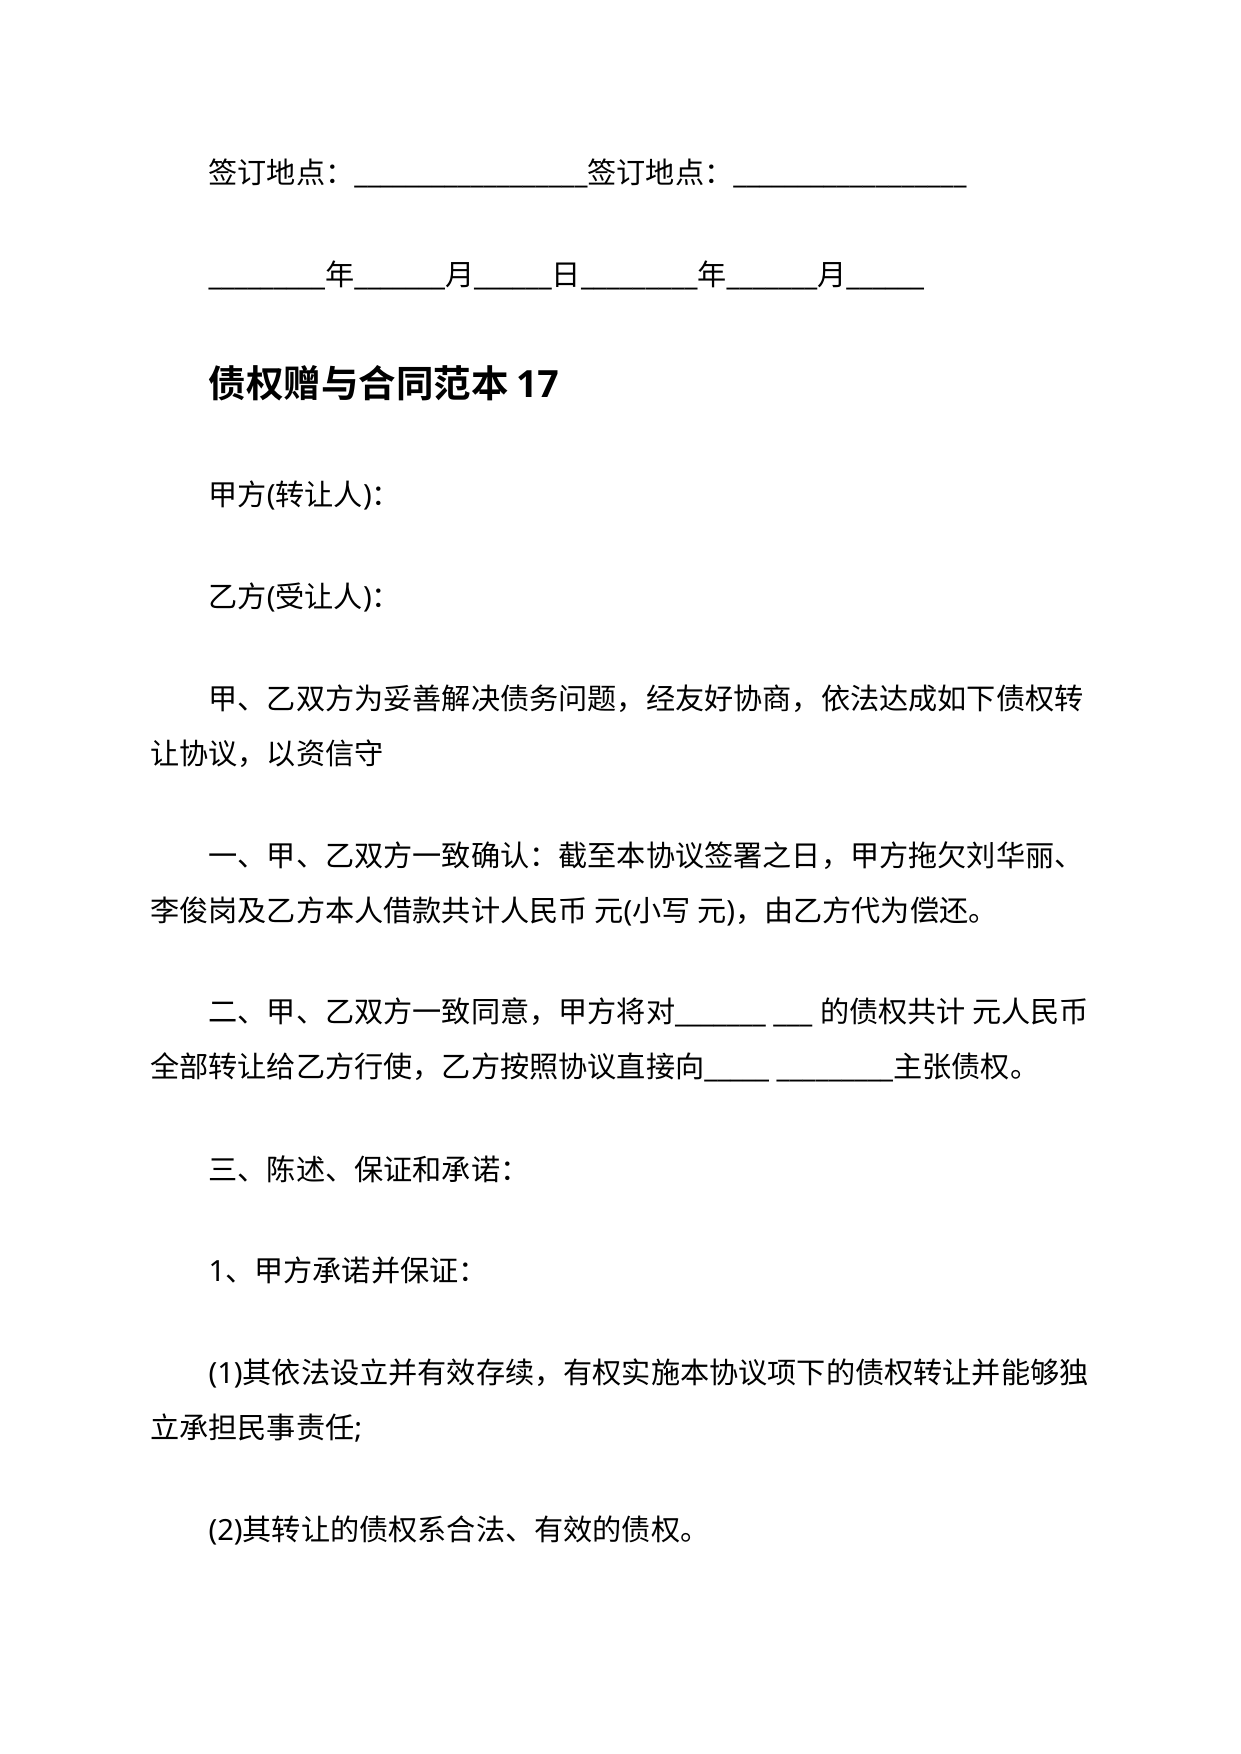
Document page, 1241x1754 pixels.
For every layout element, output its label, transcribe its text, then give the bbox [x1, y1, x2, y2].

text 甲、乙双方为妥善解决债务问题，经友好协商，依法达成如下债权转让协议，以资信守 [150, 676, 1090, 773]
text 三、陈述、保证和承诺： [150, 1146, 1090, 1188]
text (2)其转让的债权系合法、有效的债权。 [150, 1507, 1090, 1549]
text 二、甲、乙双方一致同意，甲方将对_______ ___ 的债权共计 元人民币全部转让给乙方行使，乙方按照协议直接向_____ _________主张债权。 [150, 989, 1090, 1086]
text 签订地点：__________________签订地点：__________________ [150, 150, 1090, 192]
text (1)其依法设立并有效存续，有权实施本协议项下的债权转让并能够独立承担民事责任; [150, 1350, 1090, 1447]
text 甲方(转让人)： [150, 472, 1090, 514]
text 乙方(受让人)： [150, 573, 1090, 616]
text 1、甲方承诺并保证： [150, 1248, 1090, 1290]
text _________年_______月______日_________年_______月______ [150, 252, 1090, 294]
text 一、甲、乙双方一致确认：截至本协议签署之日，甲方拖欠刘华丽、李俊岗及乙方本人借款共计人民币 元(小写 元)，由乙方代为偿还。 [150, 832, 1090, 929]
text 债权赠与合同范本17 [150, 354, 1090, 408]
